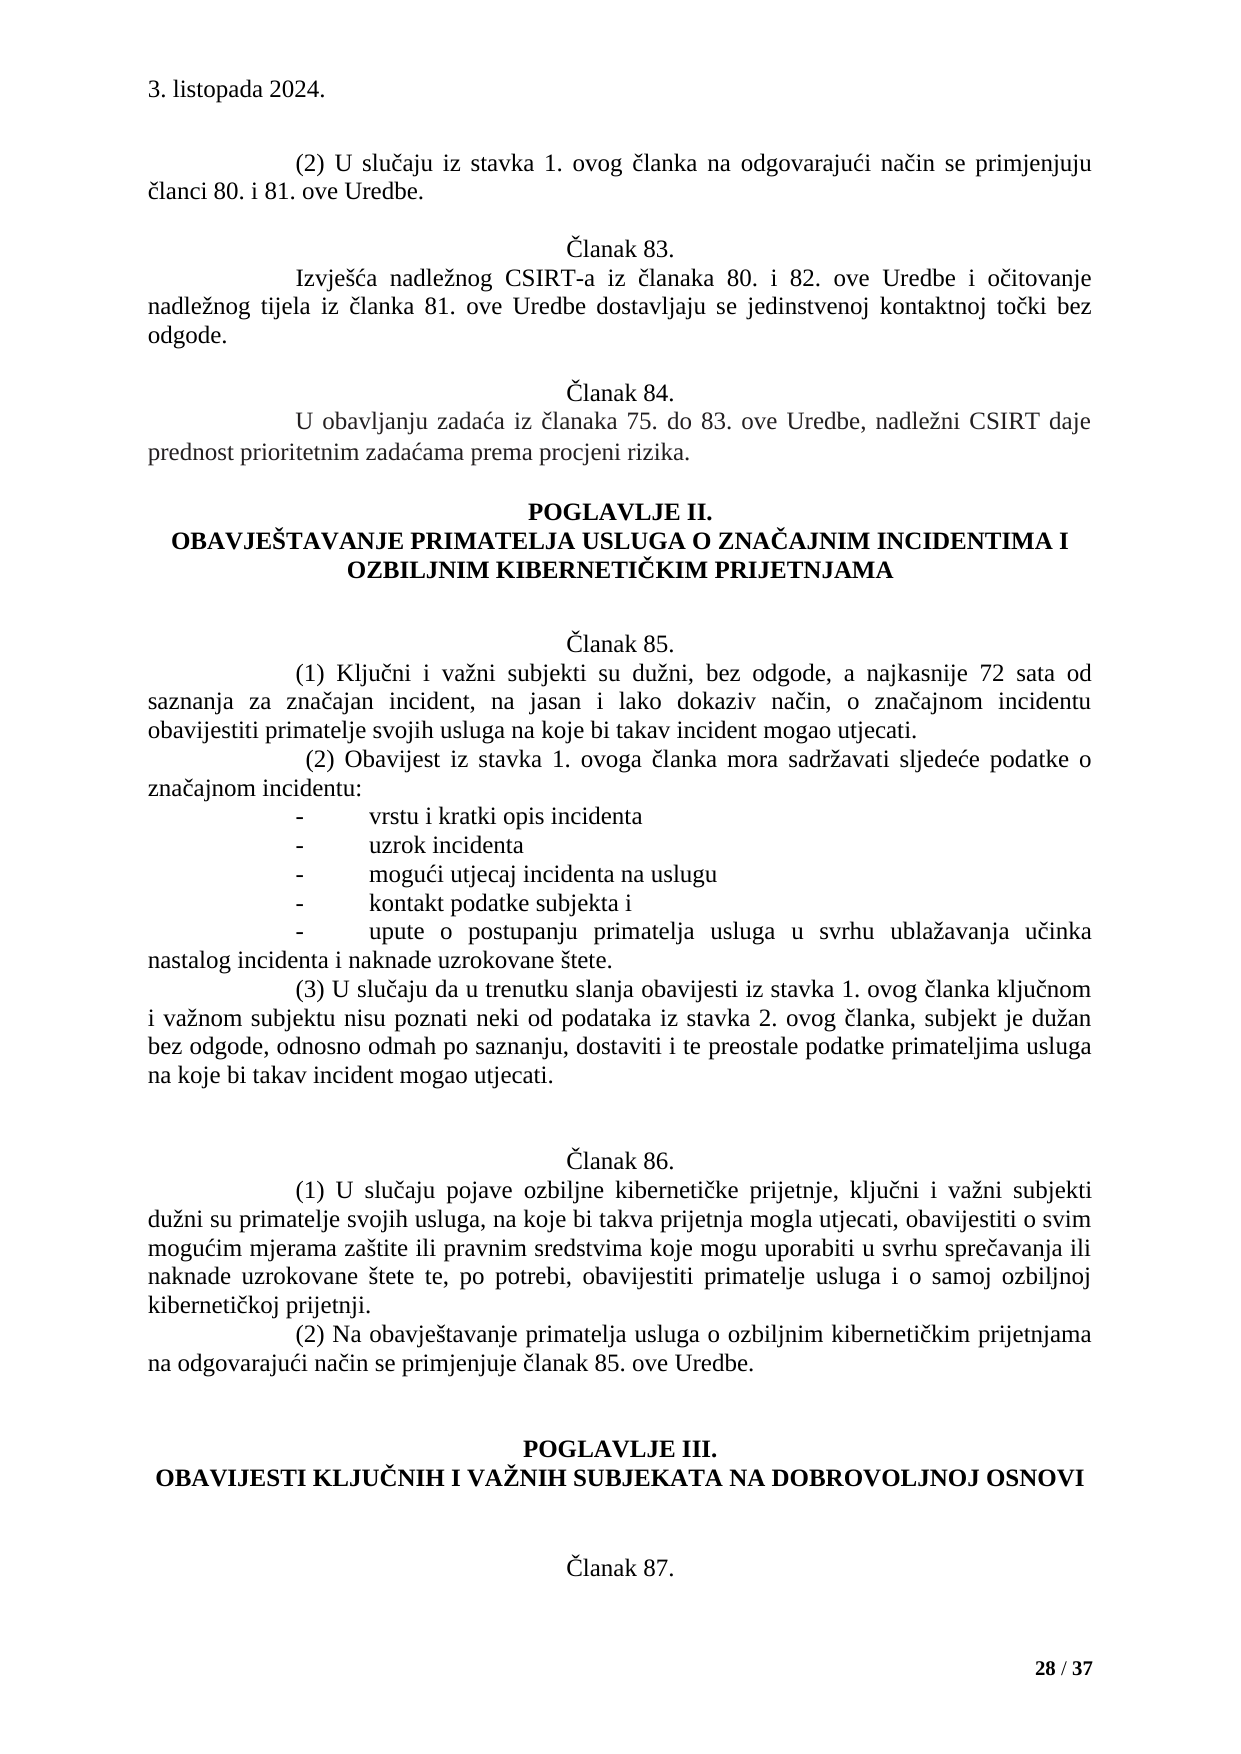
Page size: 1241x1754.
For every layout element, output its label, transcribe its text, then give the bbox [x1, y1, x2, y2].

text Članak 83. [148, 234, 1093, 263]
list uzrok incidenta [148, 830, 1093, 859]
text (1) Ključni i važni subjekti su dužni, bez odgode, a najkasnije 72 sata od saznanja za značajan incident, na jasan i lako dokaziv način, o značajnom incidentu obavijestiti primatelje svojih usluga na koje bi takav incident mogao utjecati. [148, 658, 1093, 744]
text U obavljanju zadaća iz članaka 75. do 83. ove Uredbe, nadležni CSIRT daje prednost prioritetnim zadaćama prema procjeni rizika. [148, 406, 1093, 466]
list mogući utjecaj incidenta na uslugu [148, 859, 1093, 888]
text Članak 86. [148, 1146, 1093, 1175]
text POGLAVLJE II. [148, 497, 1093, 526]
text Članak 87. [148, 1553, 1093, 1582]
text (3) U slučaju da u trenutku slanja obavijesti iz stavka 1. ovog članka ključnom i važnom subjektu nisu poznati neki od podataka iz stavka 2. ovog članka, subjekt je dužan bez odgode, odnosno odmah po saznanju, dostaviti i te preostale podatke primateljima usluga na koje bi takav incident mogao utjecati. [148, 974, 1093, 1089]
text Članak 85. [148, 629, 1093, 658]
text (1) U slučaju pojave ozbiljne kibernetičke prijetnje, ključni i važni subjekti dužni su primatelje svojih usluga, na koje bi takva prijetnja mogla utjecati, obavijestiti o svim mogućim mjerama zaštite ili pravnim sredstvima koje mogu uporabiti u svrhu sprečavanja ili naknade uzrokovane štete te, po potrebi, obavijestiti primatelje usluga i o samoj ozbiljnoj kibernetičkoj prijetnji. [148, 1175, 1093, 1319]
list upute o postupanju primatelja usluga u svrhu ublažavanja učinka nastalog incidenta i naknade uzrokovane štete. [148, 916, 1093, 974]
text (2) U slučaju iz stavka 1. ovog članka na odgovarajući način se primjenjuju članci 80. i 81. ove Uredbe. [148, 148, 1093, 205]
text OBAVJEŠTAVANJE PRIMATELJA USLUGA O ZNAČAJNIM INCIDENTIMA I OZBILJNIM KIBERNETIČKIM PRIJETNJAMA [148, 526, 1093, 583]
text Članak 84. [148, 378, 1093, 406]
text OBAVIJESTI KLJUČNIH I VAŽNIH SUBJEKATA NA DOBROVOLJNOJ OSNOVI [148, 1463, 1093, 1491]
text (2) Obavijest iz stavka 1. ovoga članka mora sadržavati sljedeće podatke o značajnom incidentu: [148, 744, 1093, 801]
text (2) Na obavještavanje primatelja usluga o ozbiljnim kibernetičkim prijetnjama na odgovarajući način se primjenjuje članak 85. ove Uredbe. [148, 1319, 1093, 1376]
text POGLAVLJE III. [148, 1434, 1093, 1463]
list vrstu i kratki opis incidenta [148, 801, 1093, 830]
text Izvješća nadležnog CSIRT-a iz članaka 80. i 82. ove Uredbe i očitovanje nadležnog tijela iz članka 81. ove Uredbe dostavljaju se jedinstvenoj kontaktnoj točki bez odgode. [148, 263, 1093, 349]
list kontakt podatke subjekta i [148, 888, 1093, 916]
